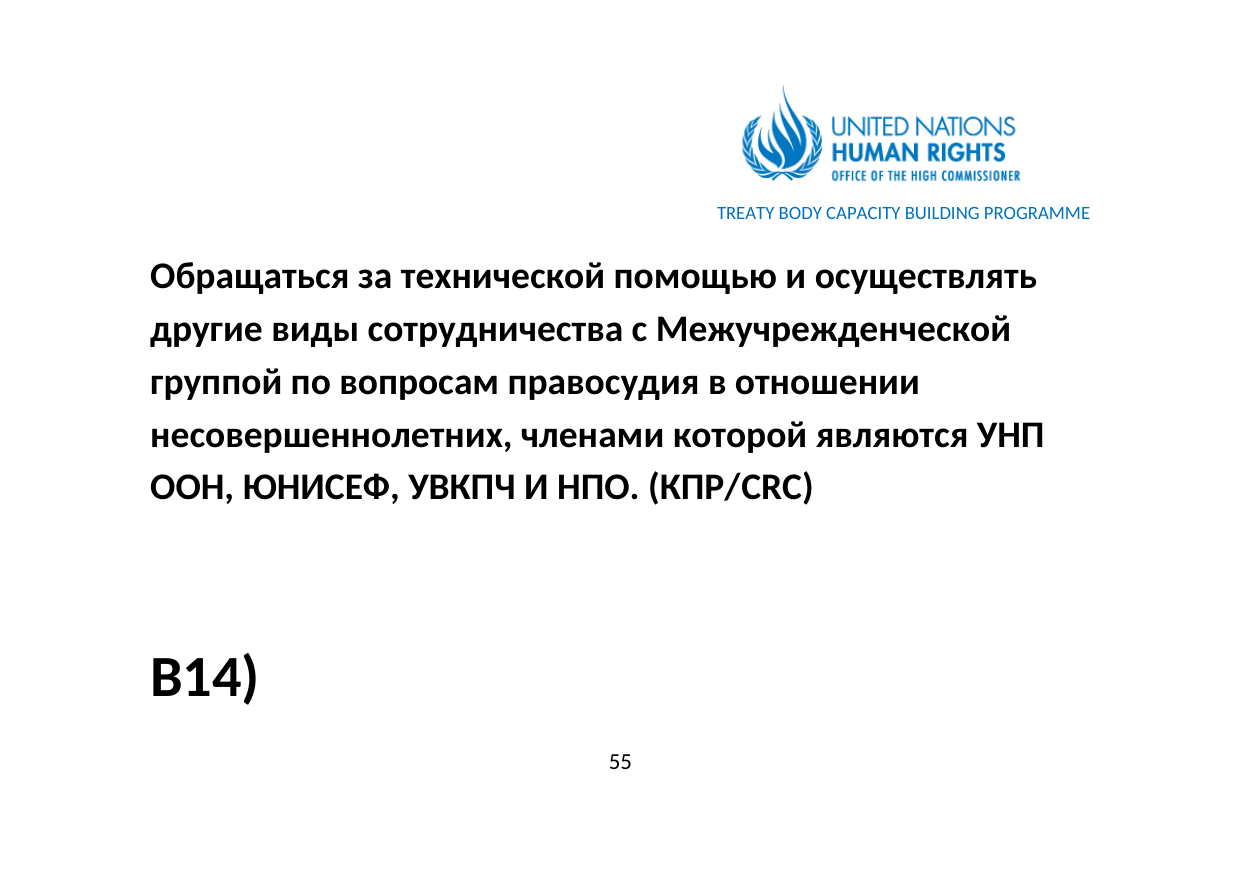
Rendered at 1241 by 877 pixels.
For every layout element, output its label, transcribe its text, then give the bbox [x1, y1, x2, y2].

text B14) [150, 639, 1090, 711]
picture [729, 73, 1036, 202]
text Обращаться за технической помощью и осуществлять другие виды сотрудничества с Межучрежденческой группой по вопросам правосудия в отношении несовершеннолетних, членами которой являются УНП ООН, ЮНИСЕФ, УВКПЧ И НПО. (КПР/CRC) [150, 252, 1090, 509]
